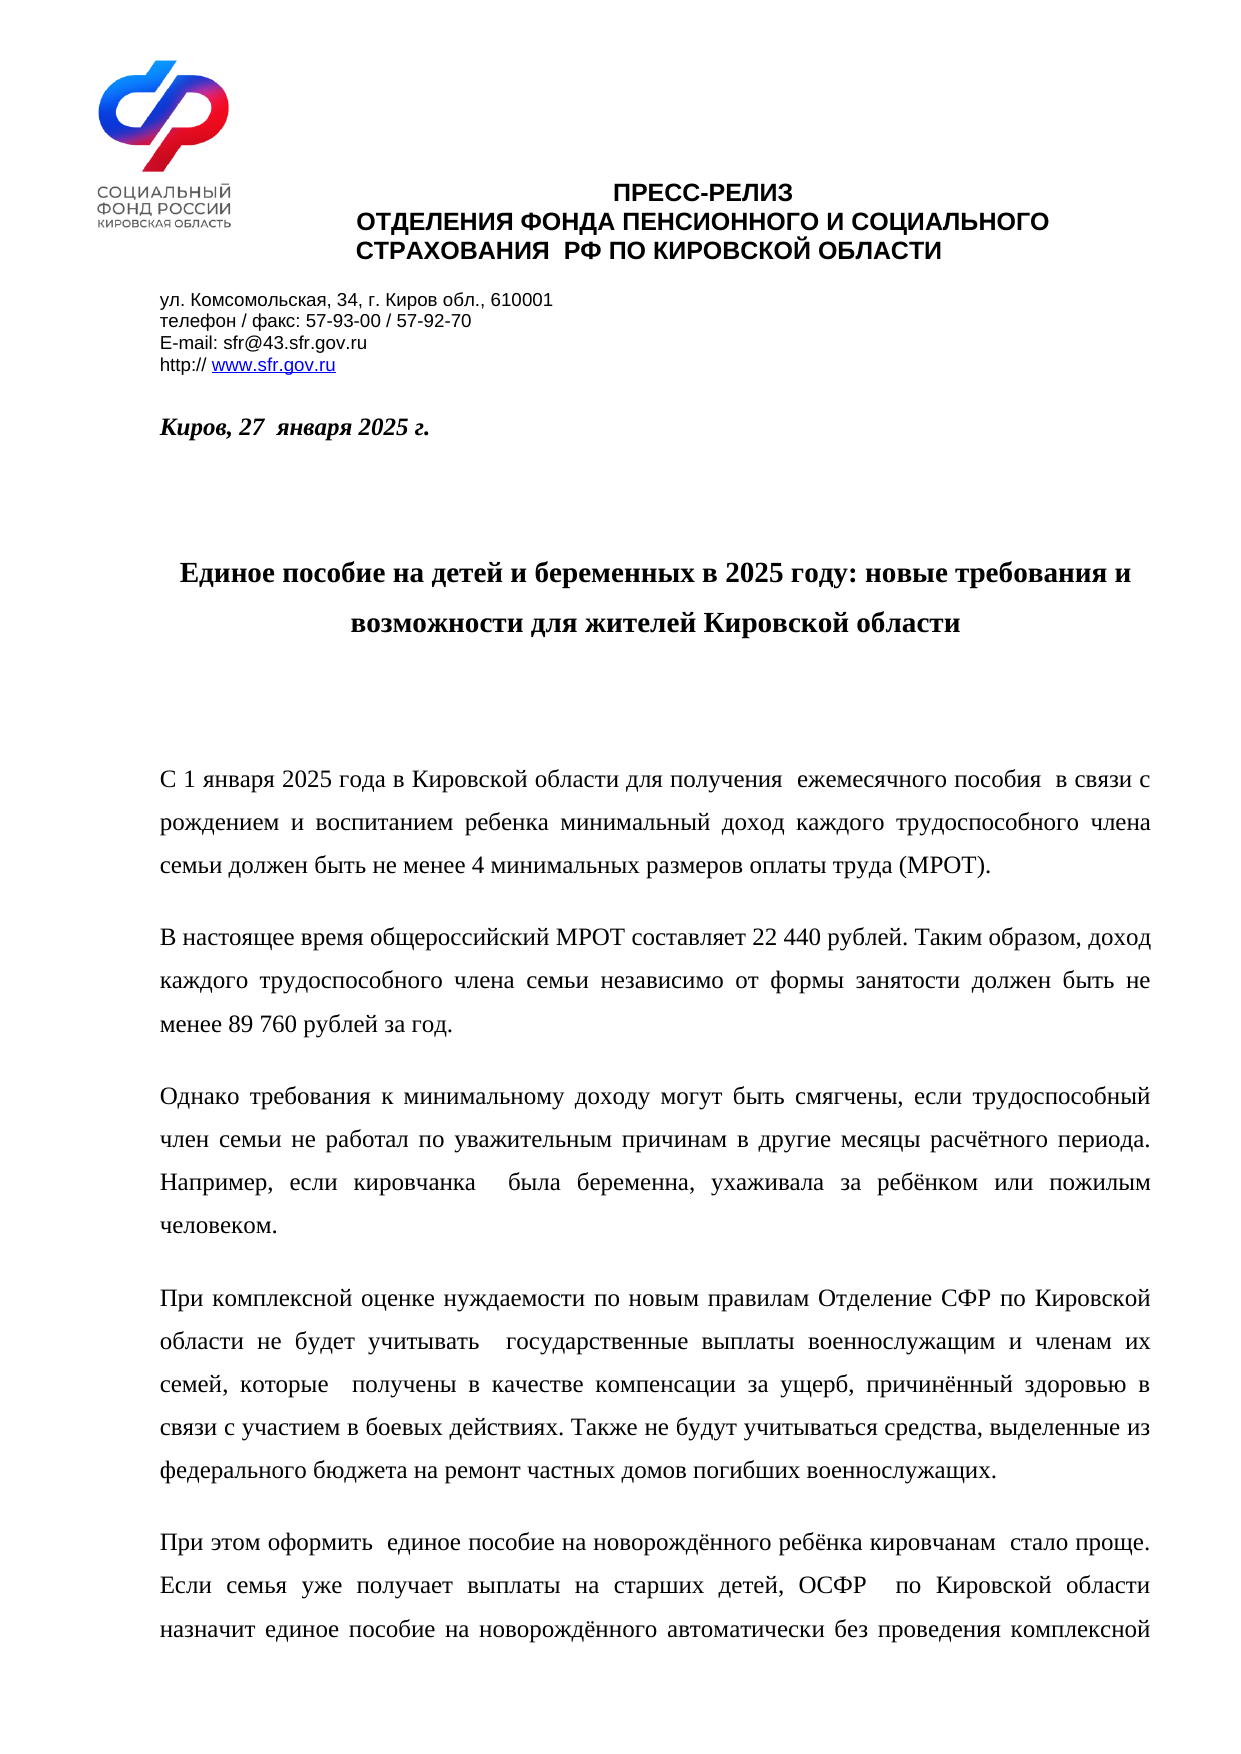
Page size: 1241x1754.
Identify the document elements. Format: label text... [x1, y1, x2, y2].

text ул. Комсомольская, 34, г. Киров обл., 610001 [159, 289, 1152, 310]
subtitle Киров, 27 января 2025 г. [159, 412, 1152, 441]
text Единое пособие на детей и беременных в 2025 году: новые требования и возможности для жителей Кировской области [159, 555, 1152, 638]
text http:// www.sfr.gov.ru [159, 353, 1152, 375]
text E-mail: sfr@43.sfr.gov.ru [159, 332, 1152, 353]
text ОТДЕЛЕНИЯ ФОНДА ПЕНСИОННОГО И СОЦИАЛЬНОГО СТРАХОВАНИЯ РФ ПО КИРОВСКОЙ ОБЛАСТИ [159, 207, 1138, 265]
text При комплексной оценке нуждаемости по новым правилам Отделение СФР по Кировской области не будет учитывать государственные выплаты военнослужащим и членам их семей, которые получены в качестве компенсации за ущерб, причинённый здоровью в связи с участием в боевых действиях. Также не будут учитываться средства, выделенные из федерального бюджета на ремонт частных домов погибших военнослужащих. [159, 1283, 1152, 1484]
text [159, 1527, 1152, 1642]
picture [76, 56, 248, 228]
text В настоящее время общероссийский МРОТ составляет 22 440 рублей. Таким образом, доход каждого трудоспособного члена семьи независимо от формы занятости должен быть не менее 89 760 рублей за год. [159, 922, 1152, 1037]
text С 1 января 2025 года в Кировской области для получения ежемесячного пособия в связи с рождением и воспитанием ребенка минимальный доход каждого трудоспособного члена семьи должен быть не менее 4 минимальных размеров оплаты труда (МРОТ). [159, 764, 1152, 879]
title ПРЕСС-РЕЛИЗ [248, 178, 1138, 207]
text Однако требования к минимальному доходу могут быть смягчены, если трудоспособный член семьи не работал по уважительным причинам в другие месяцы расчётного периода. Например, если кировчанка была беременна, ухаживала за ребёнком или пожилым человеком. [159, 1081, 1152, 1239]
text телефон / факс: 57-93-00 / 57-92-70 [159, 310, 1152, 332]
